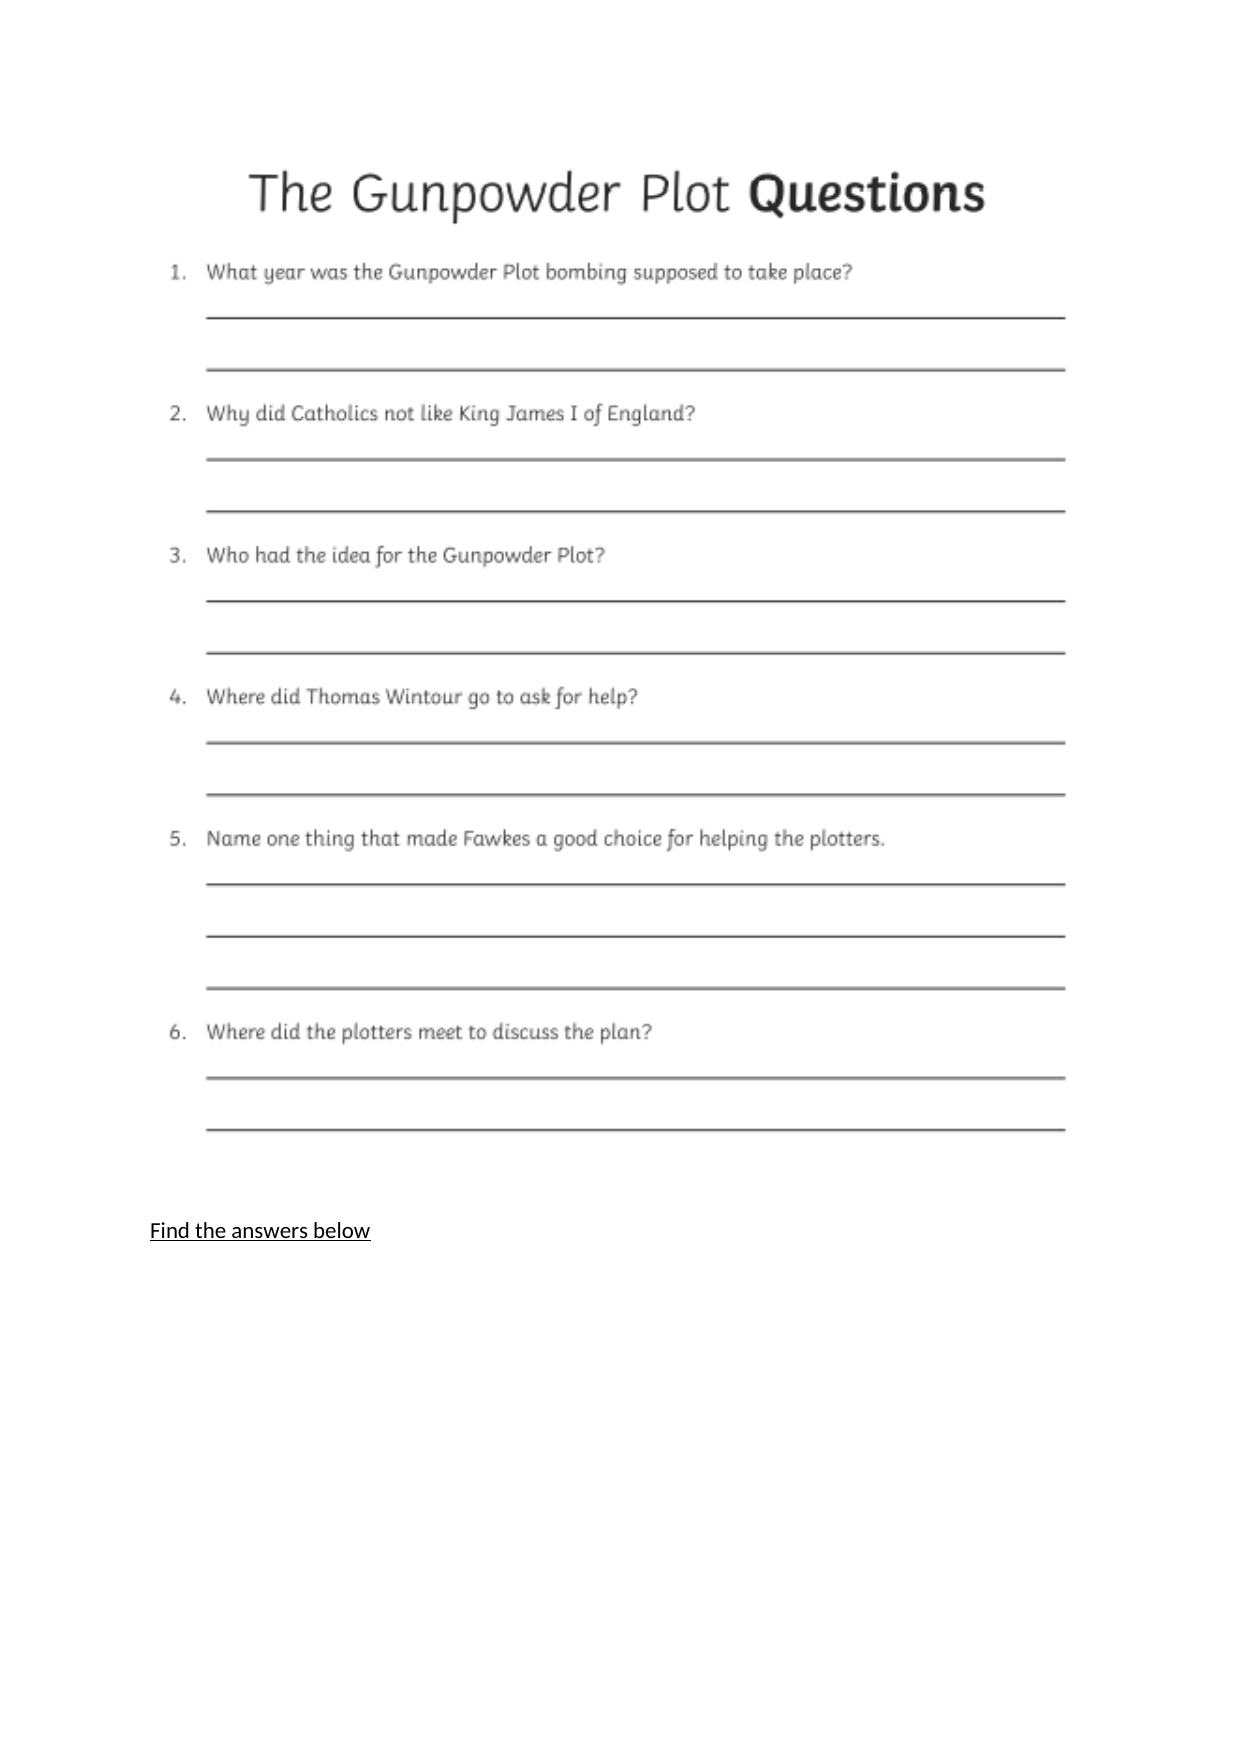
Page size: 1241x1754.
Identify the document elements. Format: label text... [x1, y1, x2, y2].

picture [150, 150, 1083, 1150]
text Find the answers below [150, 1216, 1090, 1244]
